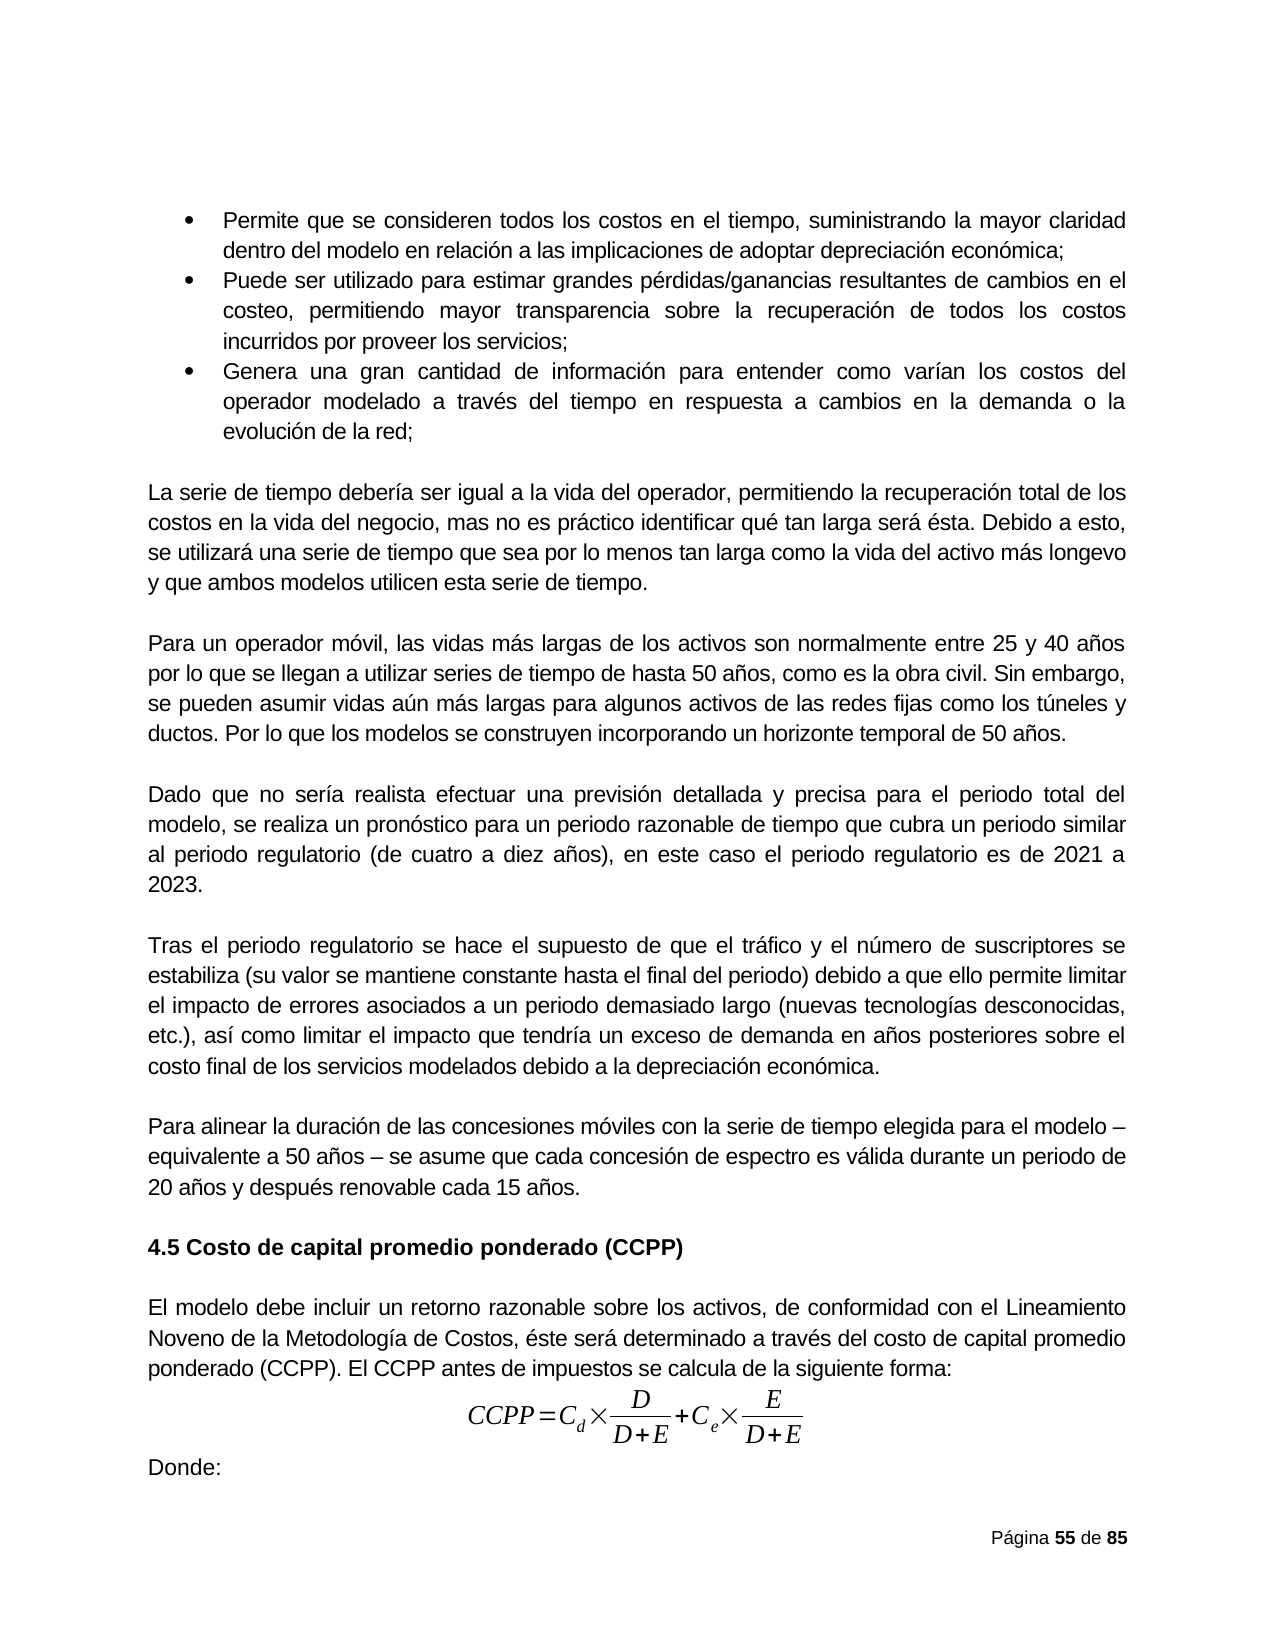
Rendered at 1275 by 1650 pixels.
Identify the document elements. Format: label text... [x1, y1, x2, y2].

text 4.5 Costo de capital promedio ponderado (CCPP) [148, 1234, 1127, 1260]
list Genera una gran cantidad de información para entender como varían los costos del operador modelado a través del tiempo en respuesta a cambios en la demanda o la evolución de la red; [185, 358, 1127, 444]
text El modelo debe incluir un retorno razonable sobre los activos, de conformidad con el Lineamiento Noveno de la Metodología de Costos, éste será determinado a través del costo de capital promedio ponderado (CCPP). El CCPP antes de impuestos se calcula de la siguiente forma: [148, 1294, 1127, 1381]
text La serie de tiempo debería ser igual a la vida del operador, permitiendo la recuperación total de los costos en la vida del negocio, mas no es práctico identificar qué tan larga será ésta. Debido a esto, se utilizará una serie de tiempo que sea por lo menos tan larga como la vida del activo más longevo y que ambos modelos utilicen esta serie de tiempo. [148, 479, 1127, 596]
text Dado que no sería realista efectuar una previsión detallada y precisa para el periodo total del modelo, se realiza un pronóstico para un periodo razonable de tiempo que cubra un periodo similar al periodo regulatorio (de cuatro a diez años), en este caso el periodo regulatorio es de 2021 a 2023. [148, 781, 1127, 898]
text Tras el periodo regulatorio se hace el supuesto de que el tráfico y el número de suscriptores se estabiliza (su valor se mantiene constante hasta el final del periodo) debido a que ello permite limitar el impacto de errores asociados a un periodo demasiado largo (nuevas tecnologías desconocidas, etc.), así como limitar el impacto que tendría un exceso de demanda en años posteriores sobre el costo final de los servicios modelados debido a la depreciación económica. [148, 932, 1127, 1079]
text Donde: [148, 1454, 1127, 1480]
text Para alinear la duración de las concesiones móviles con la serie de tiempo elegida para el modelo – equivalente a 50 años – se asume que cada concesión de espectro es válida durante un periodo de 20 años y después renovable cada 15 años. [148, 1113, 1127, 1200]
list Puede ser utilizado para estimar grandes pérdidas/ganancias resultantes de cambios en el costeo, permitiendo mayor transparencia sobre la recuperación de todos los costos incurridos por proveer los servicios; [185, 267, 1127, 354]
list Permite que se consideren todos los costos en el tiempo, suministrando la mayor claridad dentro del modelo en relación a las implicaciones de adoptar depreciación económica; [185, 207, 1127, 263]
text Para un operador móvil, las vidas más largas de los activos son normalmente entre 25 y 40 años por lo que se llegan a utilizar series de tiempo de hasta 50 años, como es la obra civil. Sin embargo, se pueden asumir vidas aún más largas para algunos activos de las redes fijas como los túneles y ductos. Por lo que los modelos se construyen incorporando un horizonte temporal de 50 años. [148, 630, 1127, 747]
